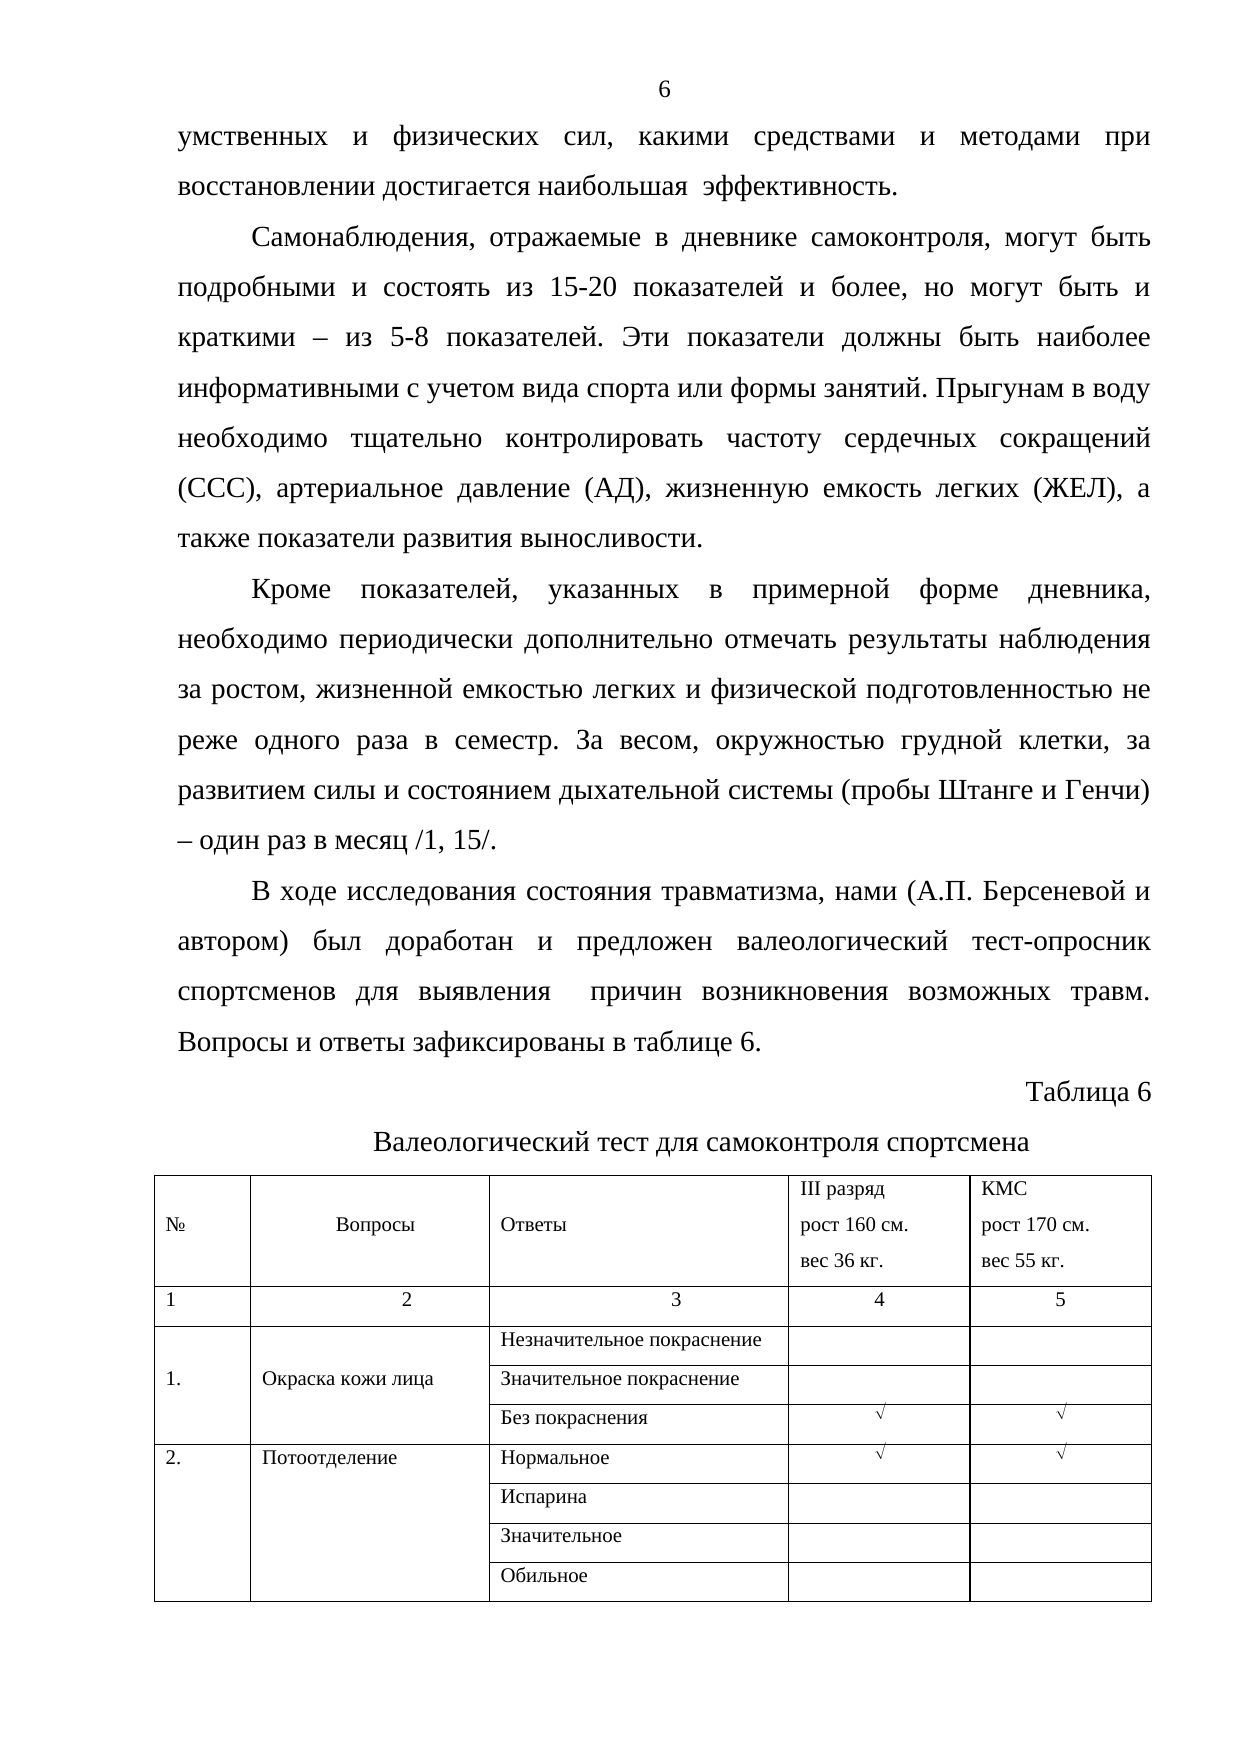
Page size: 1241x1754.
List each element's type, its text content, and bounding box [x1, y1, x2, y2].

table_cell [789, 1366, 969, 1404]
table_header Ответы [490, 1176, 788, 1286]
table_header № [155, 1176, 250, 1286]
table_cell [789, 1327, 969, 1365]
text Таблица 6 [177, 1074, 1152, 1108]
text Самонаблюдения, отражаемые в дневнике самоконтроля, могут быть подробными и состоять из 15-20 показателей и более, но могут быть и краткими – из 5-8 показателей. Эти показатели должны быть наиболее информативными с учетом вида спорта или формы занятий. Прыгунам в воду необходимо тщательно контролировать частоту сердечных сокращений (ССС), артериальное давление (АД), жизненную емкость легких (ЖЕЛ), а также показатели развития выносливости. [177, 219, 1152, 554]
text В ходе исследования состояния травматизма, нами (А.П. Берсеневой и автором) был доработан и предложен валеологический тест-опросник спортсменов для выявления причин возникновения возможных травм. Вопросы и ответы зафиксированы в таблице 6. [177, 873, 1152, 1057]
table_cell [789, 1563, 969, 1601]
table_cell Значительное покраснение [490, 1366, 788, 1404]
table_cell [789, 1405, 969, 1444]
table_cell Обильное [490, 1563, 788, 1601]
table_cell [971, 1327, 1151, 1365]
text Кроме показателей, указанных в примерной форме дневника, необходимо периодически дополнительно отмечать результаты наблюдения за ростом, жизненной емкостью легких и физической подготовленностью не реже одного раза в семестр. За весом, окружностью грудной клетки, за развитием силы и состоянием дыхательной системы (пробы Штанге и Генчи) – один раз в месяц /1, 15/. [177, 571, 1152, 856]
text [177, 118, 1152, 202]
table_cell [971, 1366, 1151, 1404]
table_cell 5 [971, 1287, 1151, 1326]
table_cell [971, 1563, 1151, 1601]
table_cell 2. [155, 1445, 250, 1601]
table_cell [971, 1484, 1151, 1522]
table_cell [971, 1445, 1151, 1483]
table_cell 2 [251, 1287, 489, 1326]
table_cell 1 [155, 1287, 250, 1326]
table_cell Испарина [490, 1484, 788, 1522]
table_cell Окраска кожи лица [251, 1327, 489, 1444]
table_cell Без покраснения [490, 1405, 788, 1444]
table_cell [971, 1524, 1151, 1562]
table_header Вопросы [251, 1176, 489, 1286]
table_cell [971, 1405, 1151, 1444]
table_cell Нормальное [490, 1445, 788, 1483]
table_header III разряд рост 160 см. вес 36 кг. [789, 1176, 969, 1286]
table_cell 3 [490, 1287, 788, 1326]
table_cell 1. [155, 1327, 250, 1444]
text Валеологический тест для самоконтроля спортсмена [177, 1124, 1152, 1158]
table_cell 4 [789, 1287, 969, 1326]
table_cell Значительное [490, 1524, 788, 1562]
table_header КМС рост 170 см. вес 55 кг. [971, 1176, 1151, 1286]
table_cell [789, 1445, 969, 1483]
table_cell [789, 1524, 969, 1562]
table_cell Незначительное покраснение [490, 1327, 788, 1365]
table_cell Потоотделение [251, 1445, 489, 1601]
table_cell [789, 1484, 969, 1522]
